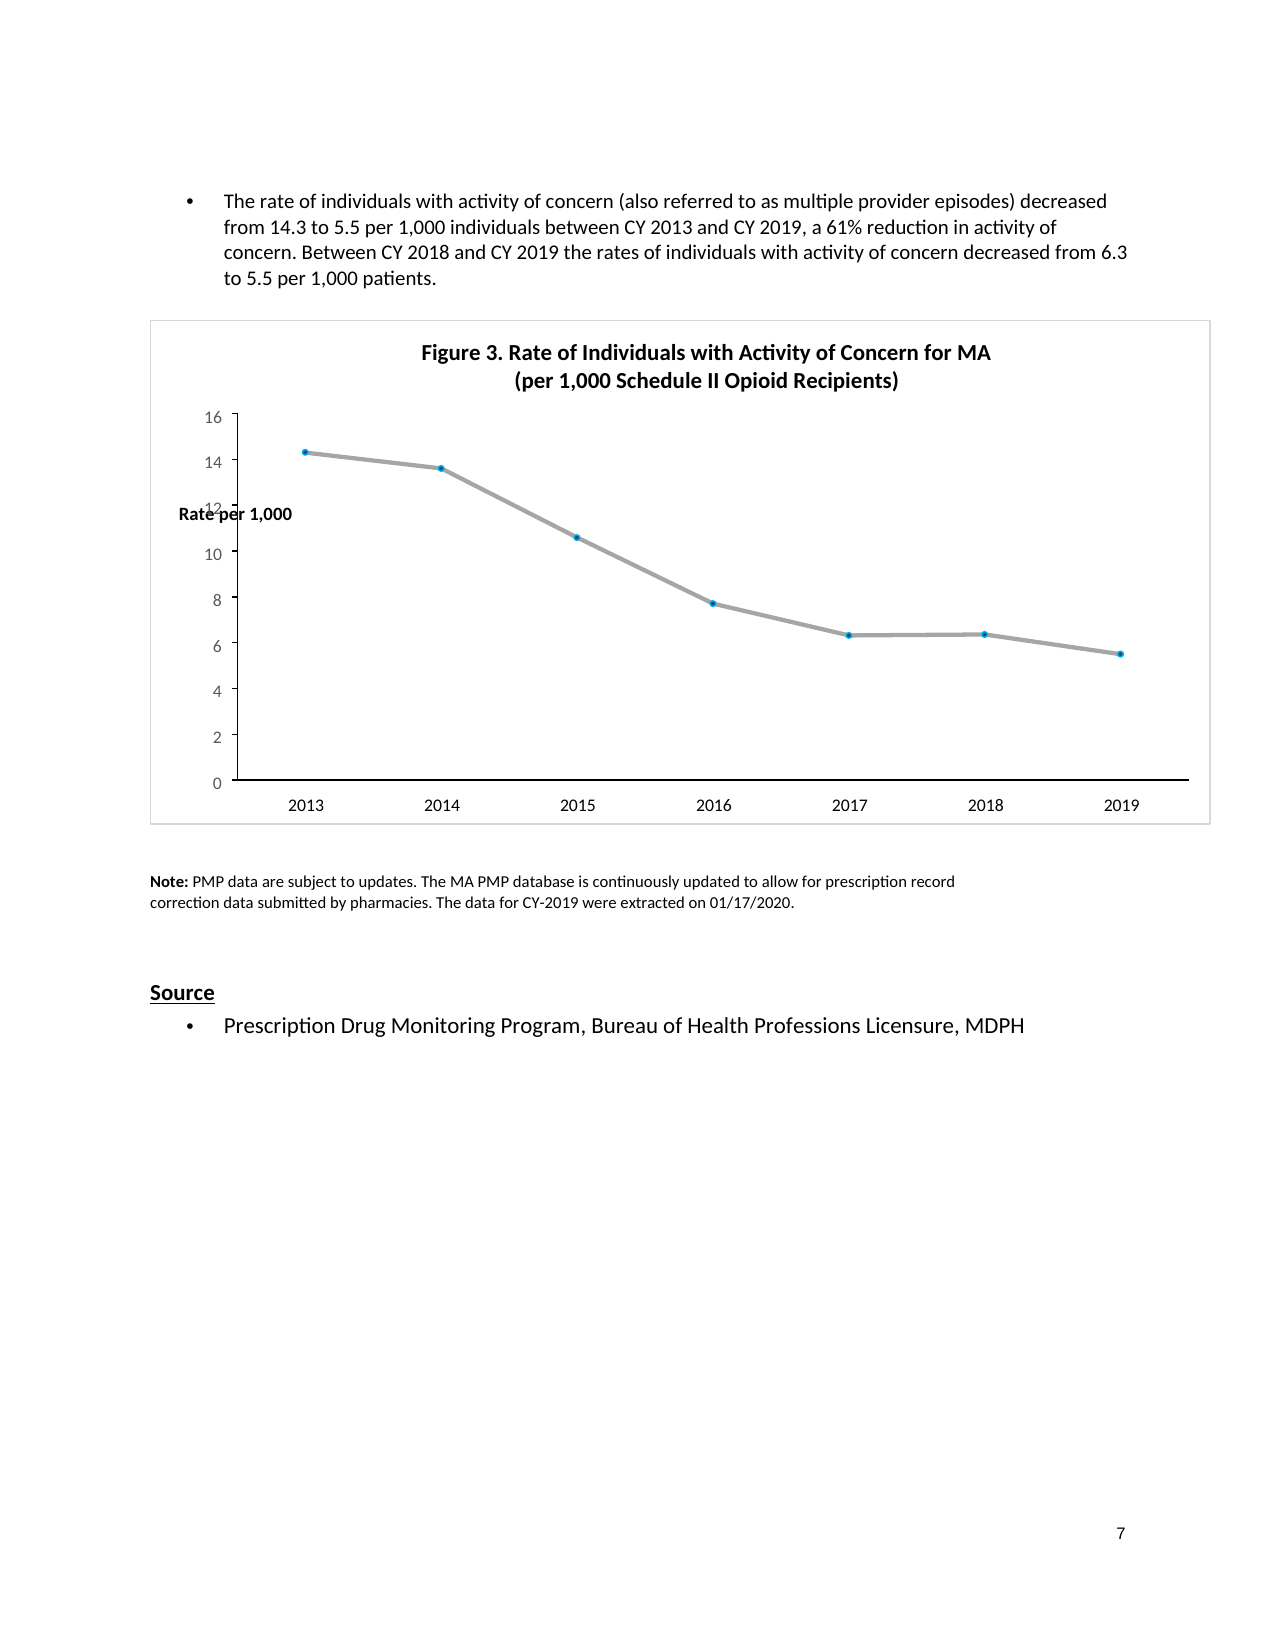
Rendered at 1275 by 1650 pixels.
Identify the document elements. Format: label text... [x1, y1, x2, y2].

text Note: PMP data are subject to updates. The MA PMP database is continuously updated to allow for prescription record correction data submitted by pharmacies. The data for CY-2019 were extracted on 01/17/2020. [150, 871, 1028, 912]
list Prescription Drug Monitoring Program, Bureau of Health Professions Licensure, MDPH [186, 1011, 1129, 1039]
text Source [150, 978, 1234, 1006]
list The rate of individuals with activity of concern (also referred to as multiple provider episodes) decreased from 14.3 to 5.5 per 1,000 individuals between CY 2013 and CY 2019, a 61% reduction in activity of concern. Between CY 2018 and CY 2019 the rates of individuals with activity of concern decreased from 6.3 to 5.5 per 1,000 patients. [186, 189, 1129, 290]
